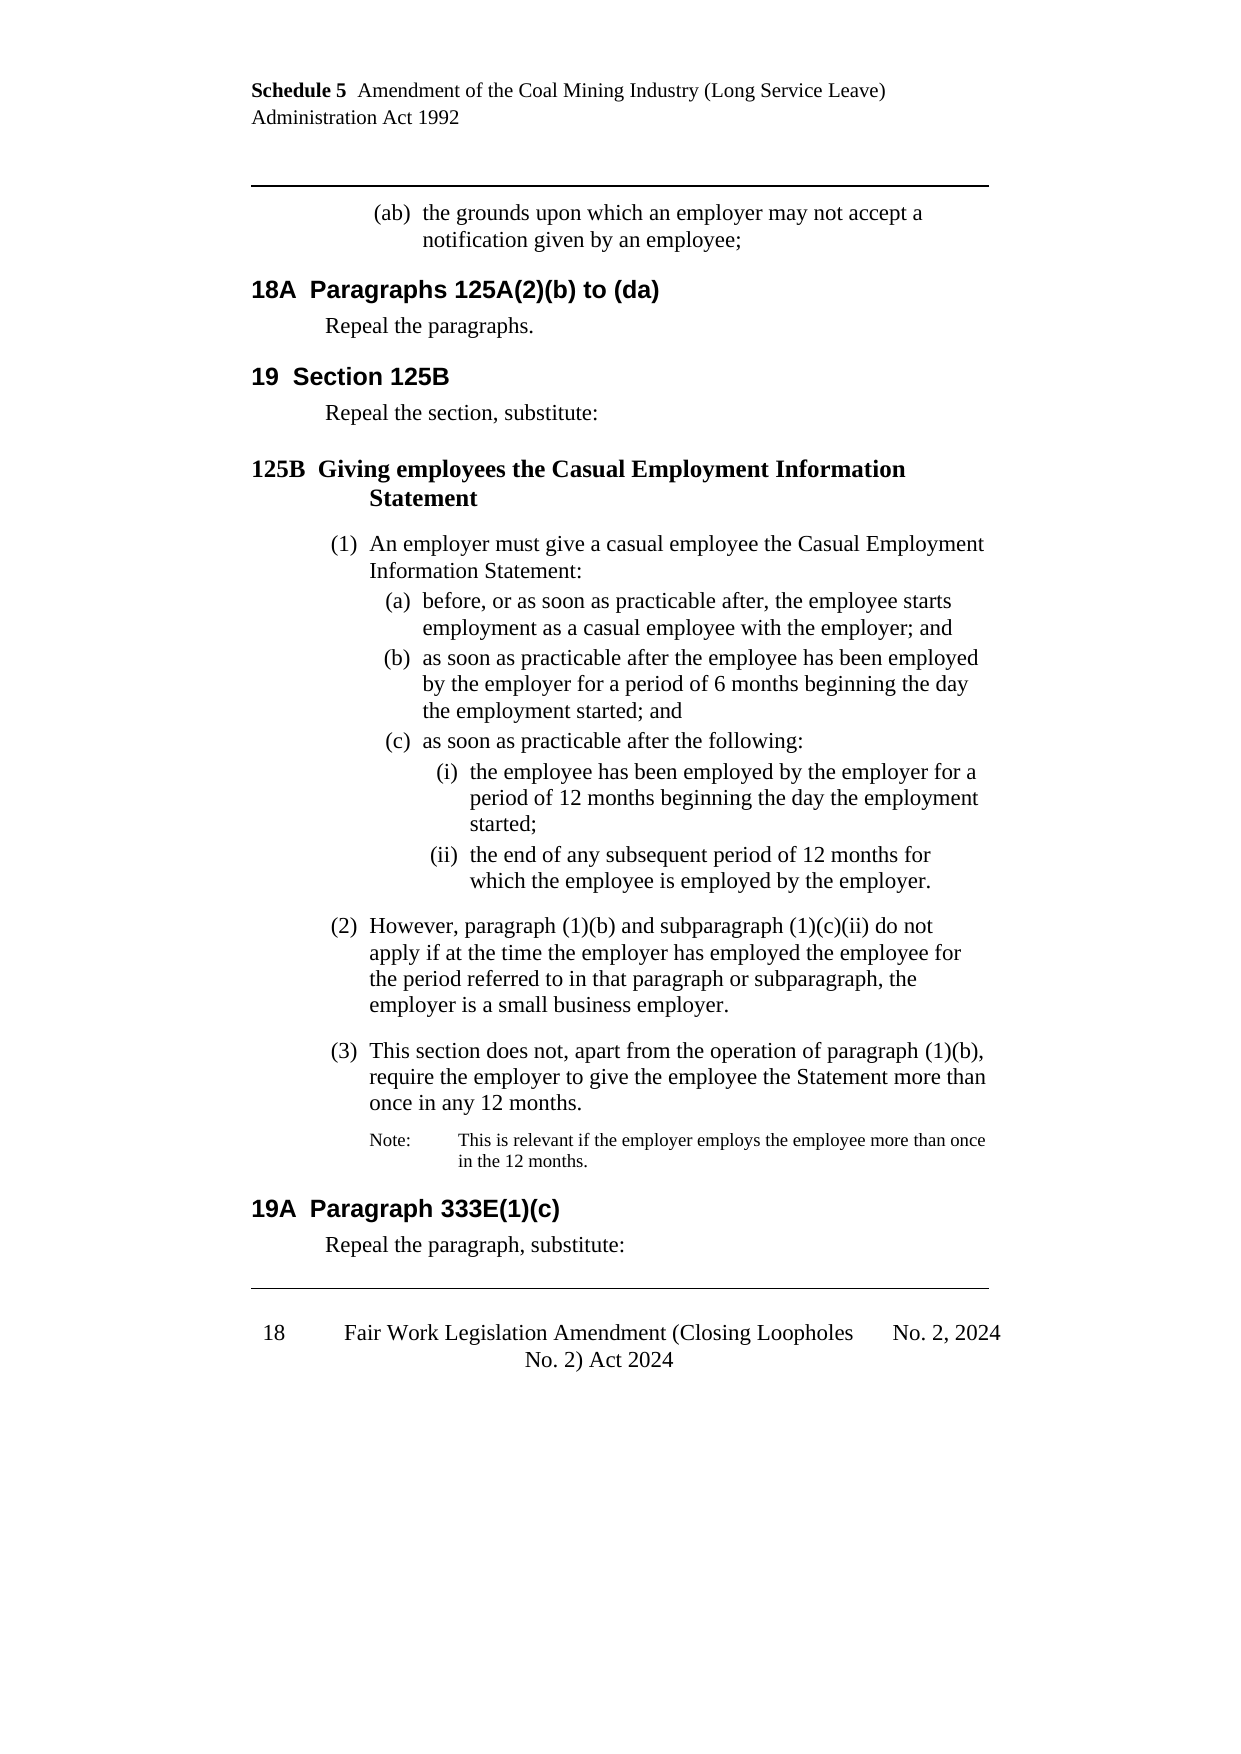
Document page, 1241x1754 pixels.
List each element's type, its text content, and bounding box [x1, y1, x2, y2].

text Repeal the section, substitute: [325, 398, 989, 425]
text Repeal the paragraph, substitute: [325, 1232, 989, 1258]
text (a) before, or as soon as practicable after, the employee starts employment as a casual employee with the employer; and [251, 587, 989, 640]
text (1) An employer must give a casual employee the Casual Employment Information Statement: [251, 530, 989, 583]
text Note: This is relevant if the employer employs the employee more than once in the 12 months. [369, 1128, 989, 1172]
text 125B Giving employees the Casual Employment Information Statement [251, 454, 989, 512]
text (ab) the grounds upon which an employer may not accept a notification given by an employee; [251, 199, 989, 252]
text 19 Section 125B [251, 361, 989, 390]
text (2) However, paragraph (1)(b) and subparagraph (1)(c)(ii) do not apply if at the time the employer has employed the employee for the period referred to in that paragraph or subparagraph, the employer is a small business employer. [251, 912, 989, 1018]
text Repeal the paragraphs. [325, 312, 989, 338]
text (3) This section does not, apart from the operation of paragraph (1)(b), require the employer to give the employee the Statement more than once in any 12 months. [251, 1037, 989, 1116]
text 18A Paragraphs 125A(2)(b) to (da) [251, 275, 989, 304]
text (i) the employee has been employed by the employer for a period of 12 months beginning the day the employment started; [251, 758, 989, 837]
text (c) as soon as practicable after the following: [251, 727, 989, 754]
text 19A Paragraph 333E(1)(c) [251, 1194, 989, 1223]
text (b) as soon as practicable after the employee has been employed by the employer for a period of 6 months beginning the day the employment started; and [251, 644, 989, 723]
text (ii) the end of any subsequent period of 12 months for which the employee is employed by the employer. [251, 841, 989, 894]
